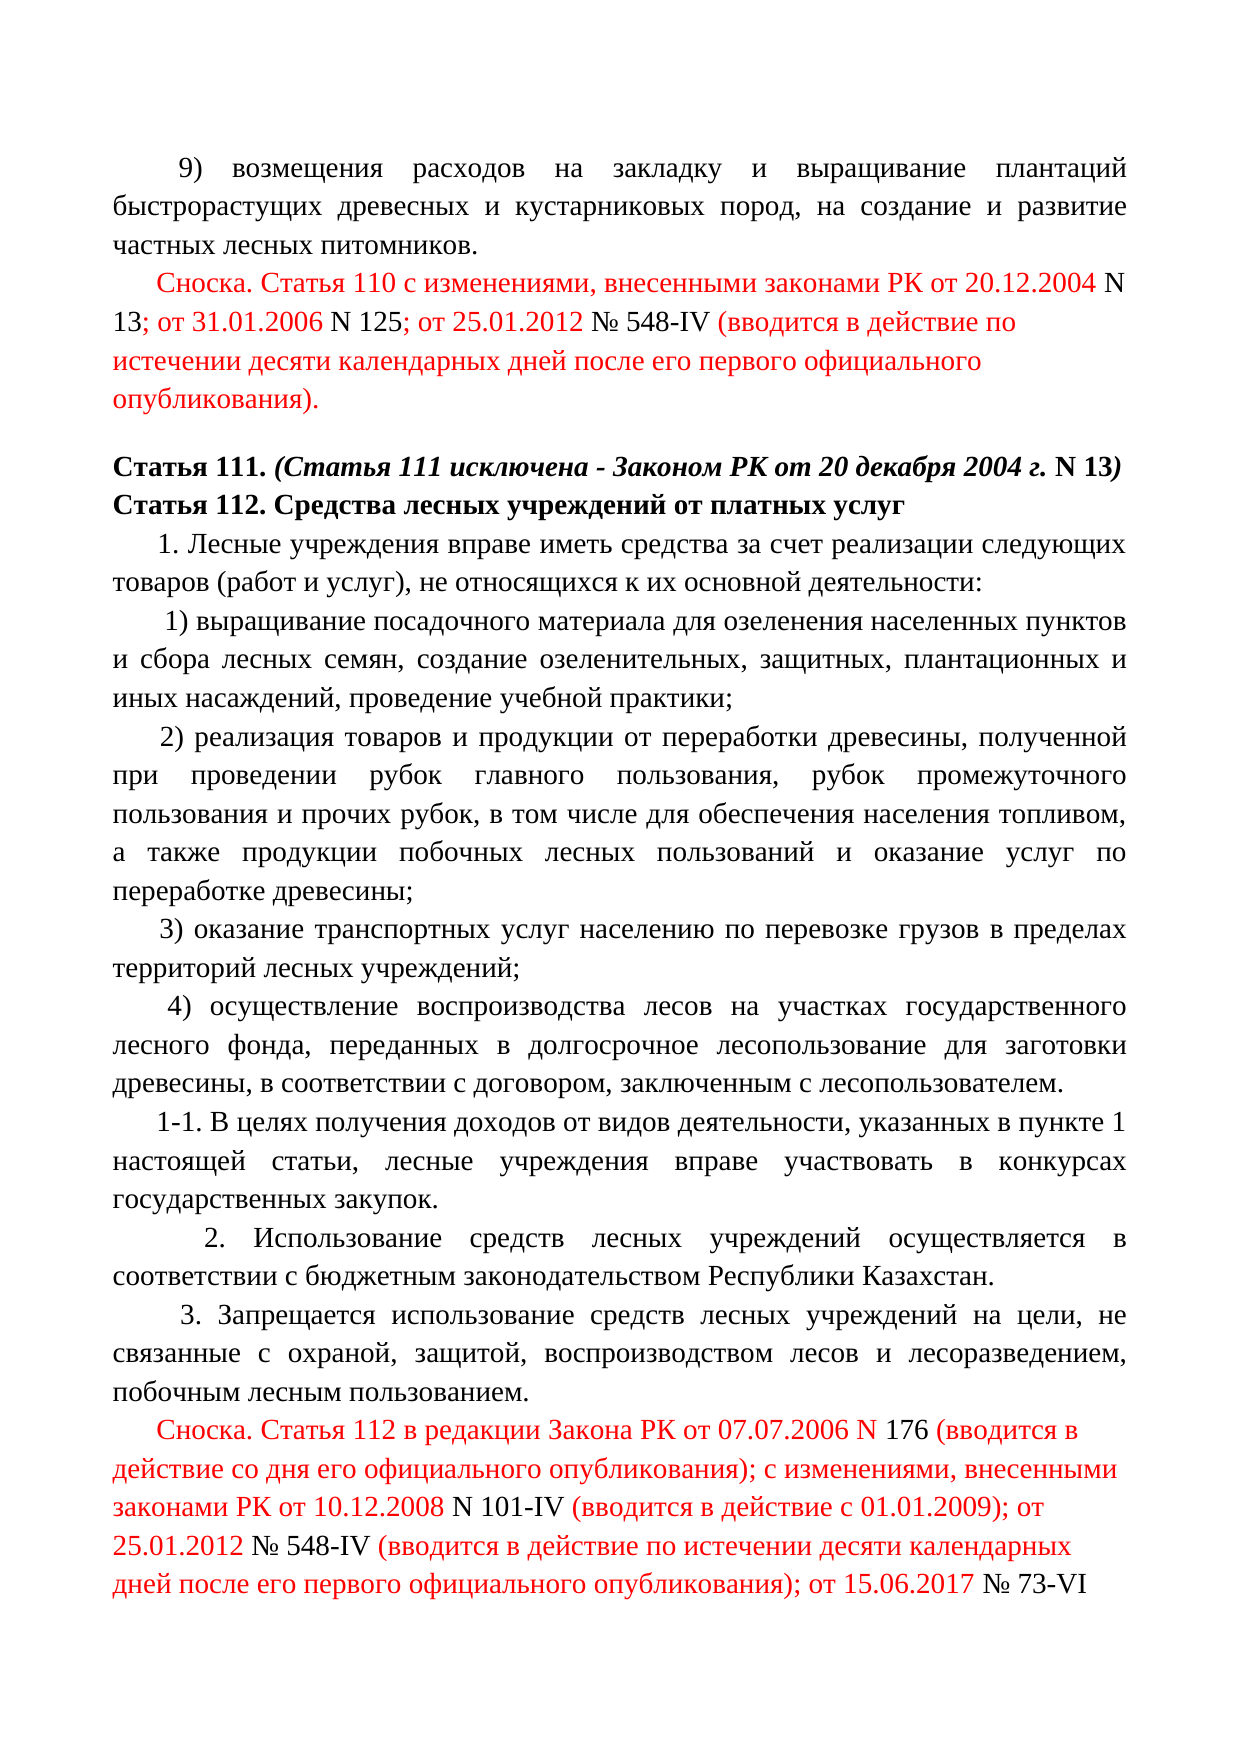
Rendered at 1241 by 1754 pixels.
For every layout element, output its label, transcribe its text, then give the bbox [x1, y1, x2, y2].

text Статья 111. (Cтатья 111 исключена - Законом РК от 20 декабря 2004 г. N 13) [112, 449, 1128, 482]
text 2) реализация товаров и продукции от переработки древесины, полученной при проведении рубок главного пользования, рубок промежуточного пользования и прочих рубок, в том числе для обеспечения населения топливом, а также продукции побочных лесных пользований и оказание услуг по переработке древесины; [112, 719, 1128, 906]
text 3) оказание транспортных услуг населению по перевозке грузов в пределах территорий лесных учреждений; [112, 911, 1128, 983]
text 1. Лесные учреждения вправе иметь средства за счет реализации следующих товаров (работ и услуг), не относящихся к их основной деятельности: [112, 526, 1128, 598]
text 1) выращивание посадочного материала для озеленения населенных пунктов и сбора лесных семян, создание озеленительных, защитных, плантационных и иных насаждений, проведение учебной практики; [112, 603, 1128, 714]
text 9) возмещения расходов на закладку и выращивание плантаций быстрорастущих древесных и кустарниковых пород, на создание и развитие частных лесных питомников. [112, 150, 1128, 261]
text 2. Использование средств лесных учреждений осуществляется в соответствии с бюджетным законодательством Республики Казахстан. [112, 1220, 1128, 1292]
text Сноска. Статья 110 с изменениями, внесенными законами РК от 20.12.2004 N 13; от 31.01.2006 N 125; от 25.01.2012 № 548-IV (вводится в действие по истечении десяти календарных дней после его первого официального опубликования). [112, 266, 1128, 445]
text Статья 112. Средства лесных учреждений от платных услуг [112, 487, 1128, 521]
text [112, 1412, 1128, 1600]
text 4) осуществление воспроизводства лесов на участках государственного лесного фонда, переданных в долгосрочное лесопользование для заготовки древесины, в соответствии с договором, заключенным с лесопользователем. [112, 988, 1128, 1099]
text 1-1. В целях получения доходов от видов деятельности, указанных в пункте 1 настоящей статьи, лесные учреждения вправе участвовать в конкурсах государственных закупок. [112, 1104, 1128, 1215]
text 3. Запрещается использование средств лесных учреждений на цели, не связанные с охраной, защитой, воспроизводством лесов и лесоразведением, побочным лесным пользованием. [112, 1297, 1128, 1407]
